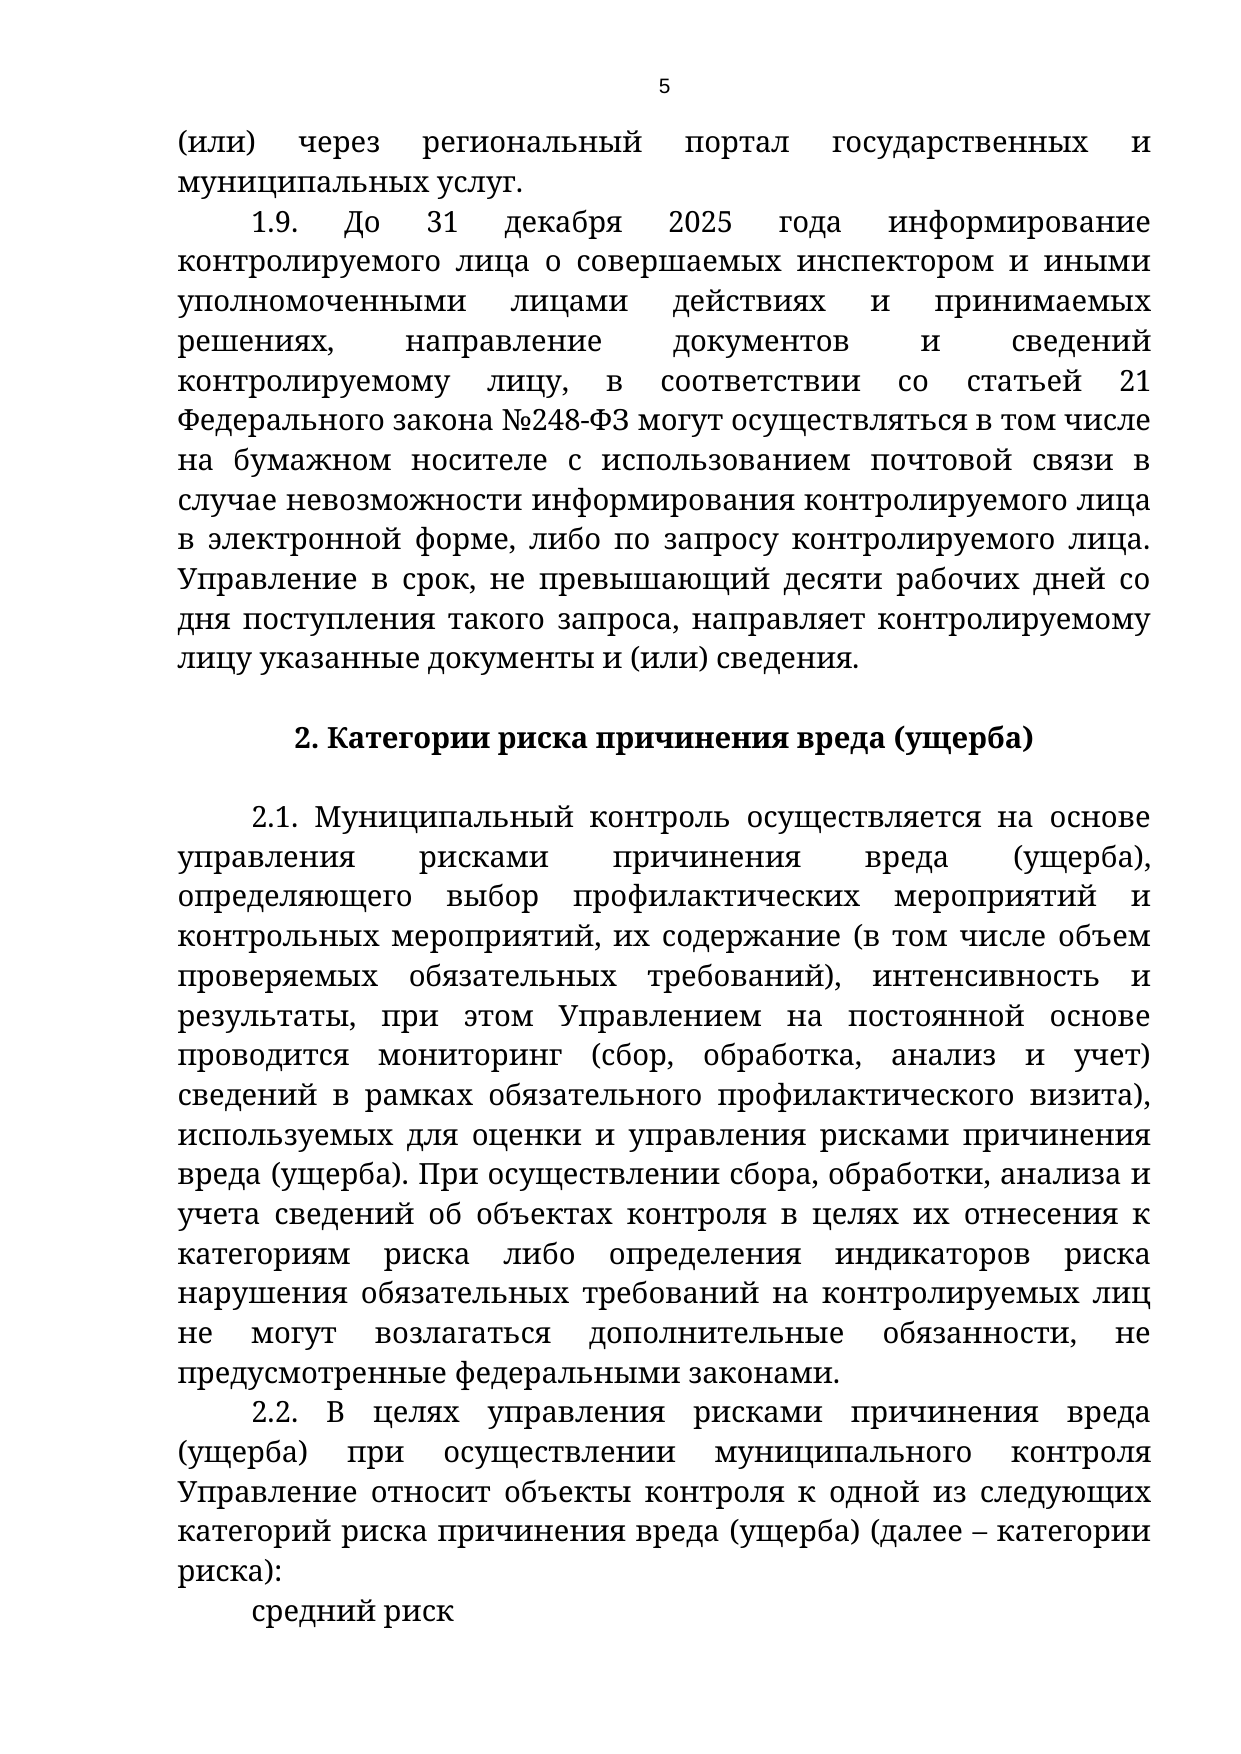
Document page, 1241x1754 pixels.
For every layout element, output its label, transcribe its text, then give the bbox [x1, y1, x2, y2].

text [177, 122, 1152, 201]
text 1.9. До 31 декабря 2025 года информирование контролируемого лица о совершаемых инспектором и иными уполномоченными лицами действиях и принимаемых решениях, направление документов и сведений контролируемому лицу, в соответствии со статьей 21 Федерального закона №248-ФЗ могут осуществляться в том числе на бумажном носителе с использованием почтовой связи в случае невозможности информирования контролируемого лица в электронной форме, либо по запросу контролируемого лица. Управление в срок, не превышающий десяти рабочих дней со дня поступления такого запроса, направляет контролируемому лицу указанные документы и (или) сведения. [177, 201, 1152, 677]
text средний риск [177, 1590, 1152, 1630]
title 2. Категории риска причинения вреда (ущерба) [177, 717, 1152, 757]
list 2.2. В целях управления рисками причинения вреда (ущерба) при осуществлении муниципального контроля Управление относит объекты контроля к одной из следующих категорий риска причинения вреда (ущерба) (далее – категории риска): [177, 1392, 1152, 1590]
list 2.1. Муниципальный контроль осуществляется на основе управления рисками причинения вреда (ущерба), определяющего выбор профилактических мероприятий и контрольных мероприятий, их содержание (в том числе объем проверяемых обязательных требований), интенсивность и результаты, при этом Управлением на постоянной основе проводится мониторинг (сбор, обработка, анализ и учет) сведений в рамках обязательного профилактического визита), используемых для оценки и управления рисками причинения вреда (ущерба). При осуществлении сбора, обработки, анализа и учета сведений об объектах контроля в целях их отнесения к категориям риска либо определения индикаторов риска нарушения обязательных требований на контролируемых лиц не могут возлагаться дополнительные обязанности, не предусмотренные федеральными законами. [177, 796, 1152, 1392]
